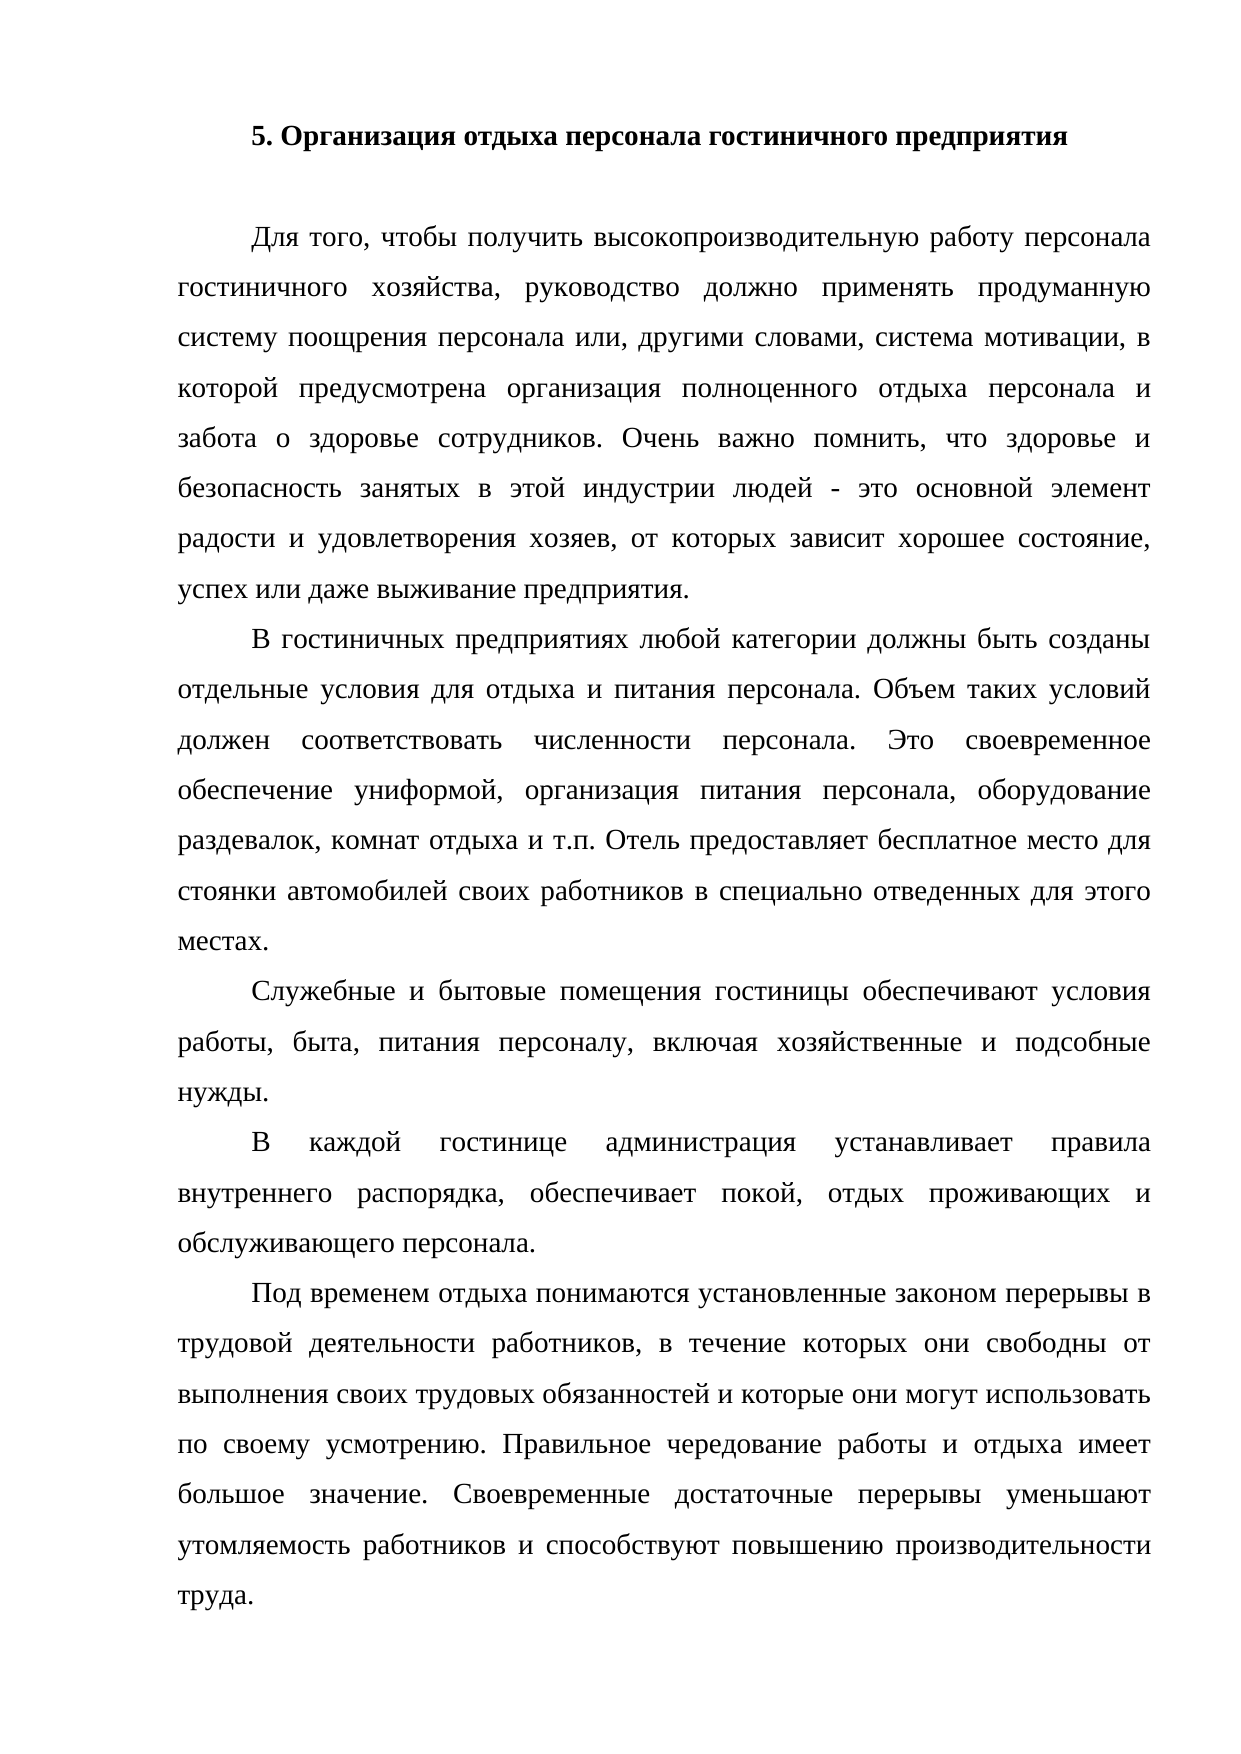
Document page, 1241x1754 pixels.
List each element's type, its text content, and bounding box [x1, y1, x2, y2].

text Для того, чтобы получить высокопроизводительную работу персонала гостиничного хозяйства, руководство должно применять продуманную систему поощрения персонала или, другими словами, система мотивации, в которой предусмотрена организация полноценного отдыха персонала и забота о здоровье сотрудников. Очень важно помнить, что здоровье и безопасность занятых в этой индустрии людей - это основной элемент радости и удовлетворения хозяев, от которых зависит хорошее состояние, успех или даже выживание предприятия. [177, 219, 1152, 604]
text Служебные и бытовые помещения гостиницы обеспечивают условия работы, быта, питания персоналу, включая хозяйственные и подсобные нужды. [177, 973, 1152, 1108]
text В каждой гостинице администрация устанавливает правила внутреннего распорядка, обеспечивает покой, отдых проживающих и обслуживающего персонала. [177, 1124, 1152, 1258]
text В гостиничных предприятиях любой категории должны быть созданы отдельные условия для отдыха и питания персонала. Объем таких условий должен соответствовать численности персонала. Это своевременное обеспечение униформой, организация питания персонала, оборудование раздевалок, комнат отдыха и т.п. Отель предоставляет бесплатное место для стоянки автомобилей своих работников в специально отведенных для этого местах. [177, 621, 1152, 957]
text Под временем отдыха понимаются установленные законом перерывы в трудовой деятельности работников, в течение которых они свободны от выполнения своих трудовых обязанностей и которые они могут использовать по своему усмотрению. Правильное чередование работы и отдыха имеет большое значение. Своевременные достаточные перерывы уменьшают утомляемость работников и способствуют повышению производительности труда. [177, 1275, 1152, 1611]
subtitle 5. Организация отдыха персонала гостиничного предприятия [251, 118, 1152, 152]
